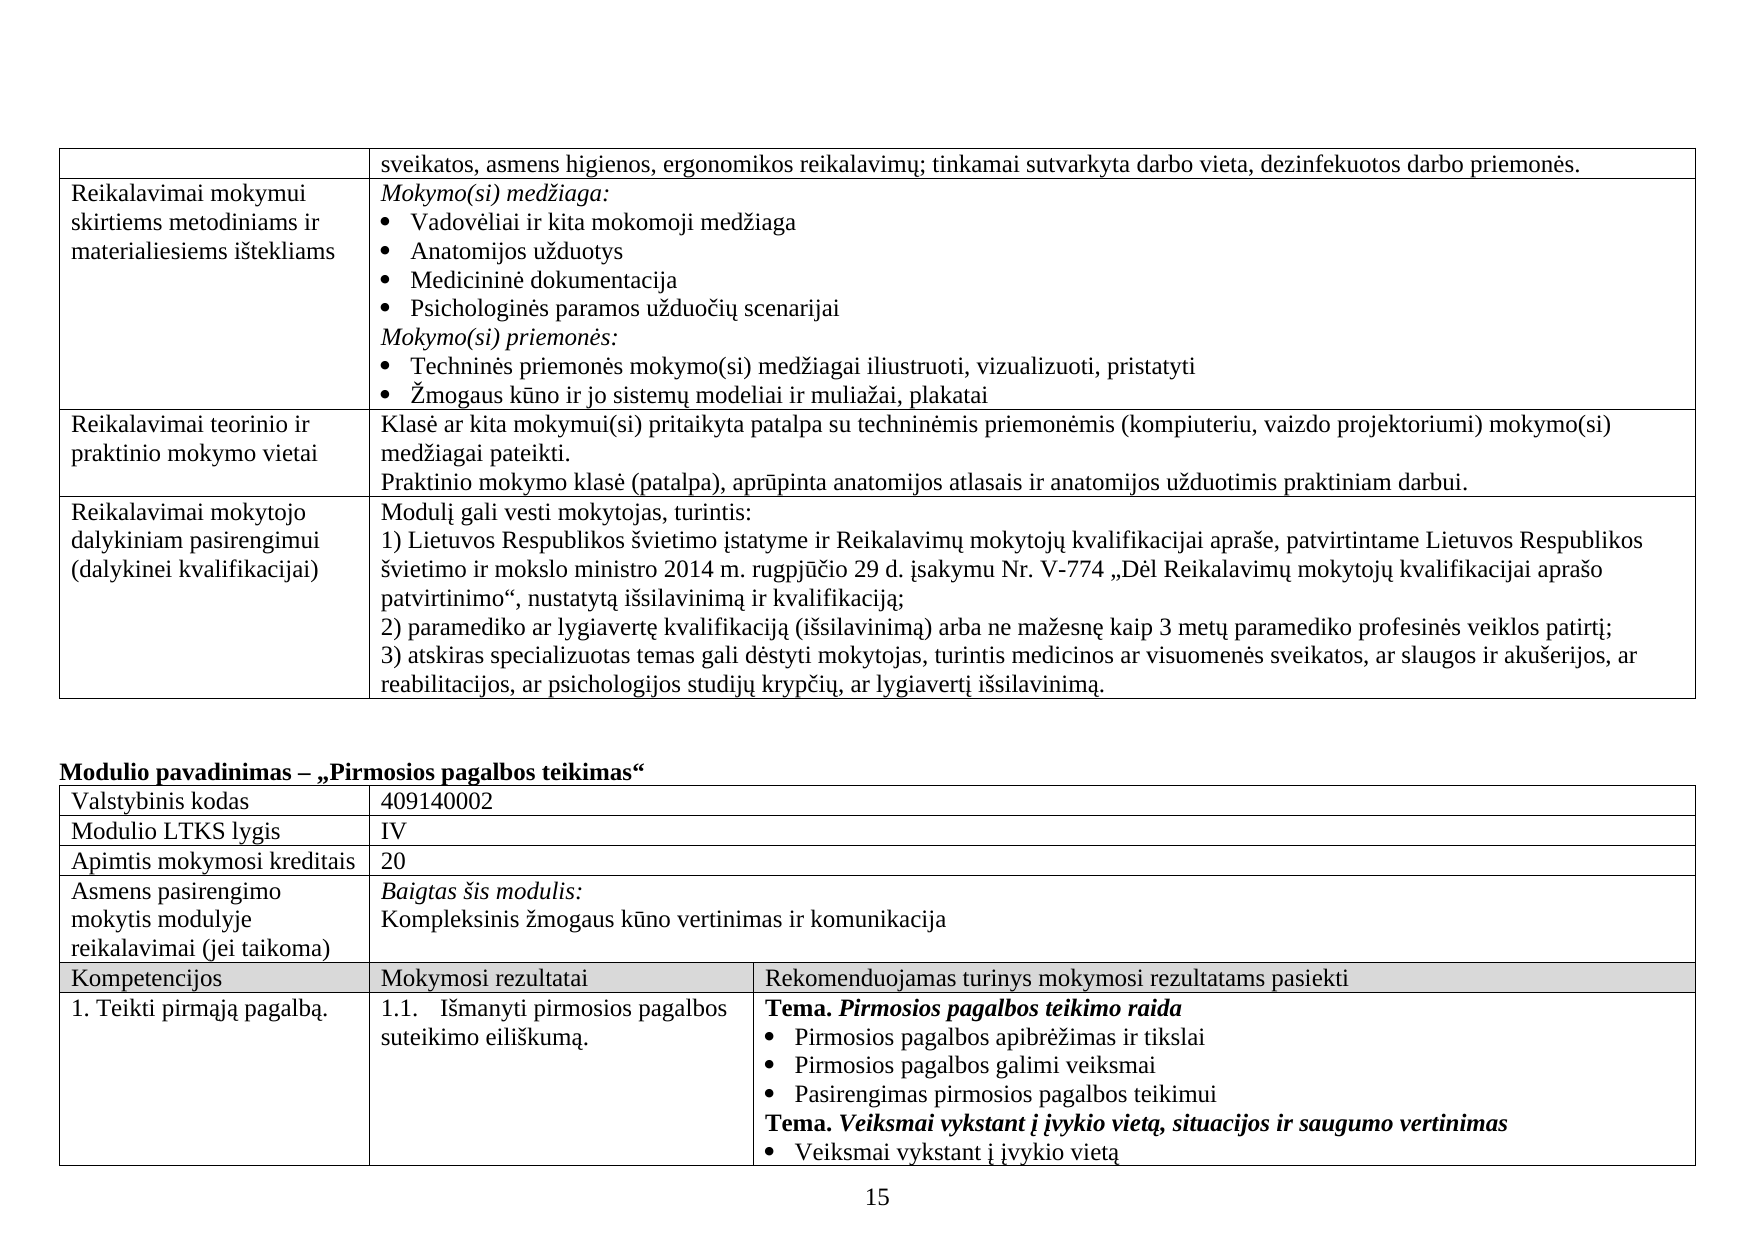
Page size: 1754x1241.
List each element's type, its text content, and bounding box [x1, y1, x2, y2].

table_header 409140002 [370, 786, 1695, 815]
table_cell Rekomenduojamas turinys mokymosi rezultatams pasiekti [754, 963, 1695, 992]
table_cell Baigtas šis modulis: Kompleksinis žmogaus kūno vertinimas ir komunikacija [370, 876, 1695, 962]
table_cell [60, 149, 369, 177]
table_cell Klasė ar kita mokymui(si) pritaikyta patalpa su techninėmis priemonėmis (kompiuteriu, vaizdo projektoriumi) mokymo(si) medžiagai pateikti. Praktinio mokymo klasė (patalpa), aprūpinta anatomijos atlasais ir anatomijos užduotimis praktiniam darbui. [370, 410, 1695, 496]
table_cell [370, 993, 753, 1165]
table_cell IV [370, 816, 1695, 845]
table_cell 20 [370, 846, 1695, 875]
table_cell Mokymo(si) medžiaga: Vadovėliai ir kita mokomoji medžiaga Anatomijos užduotys Medicininė dokumentacija Psichologinės paramos užduočių scenarijai Mokymo(si) priemonės: Techninės priemonės mokymo(si) medžiagai iliustruoti, vizualizuoti, pristatyti Žmogaus kūno ir jo sistemų modeliai ir muliažai, plakatai [370, 179, 1695, 408]
table_cell Modulio LTKS lygis [60, 816, 369, 845]
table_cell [754, 993, 1695, 1165]
table_cell Kompetencijos [60, 963, 369, 992]
table_cell Modulį gali vesti mokytojas, turintis: 1) Lietuvos Respublikos švietimo įstatyme ir Reikalavimų mokytojų kvalifikacijai apraše, patvirtintame Lietuvos Respublikos švietimo ir mokslo ministro 2014 m. rugpjūčio 29 d. įsakymu Nr. V-774 „Dėl Reikalavimų mokytojų kvalifikacijai aprašo patvirtinimo“, nustatytą išsilavinimą ir kvalifikaciją; 2) paramediko ar lygiavertę kvalifikaciją (išsilavinimą) arba ne mažesnę kaip 3 metų paramediko profesinės veiklos patirtį; 3) atskiras specializuotas temas gali dėstyti mokytojas, turintis medicinos ar visuomenės sveikatos, ar slaugos ir akušerijos, ar reabilitacijos, ar psichologijos studijų krypčių, ar lygiavertį išsilavinimą. [370, 497, 1695, 698]
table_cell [60, 993, 369, 1165]
table_cell Reikalavimai teorinio ir praktinio mokymo vietai [60, 410, 369, 496]
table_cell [370, 149, 1695, 177]
text Modulio pavadinimas – „Pirmosios pagalbos teikimas“ [59, 757, 1695, 785]
table_cell Apimtis mokymosi kreditais [60, 846, 369, 875]
table_cell Mokymosi rezultatai [370, 963, 753, 992]
table_cell Asmens pasirengimo mokytis modulyje reikalavimai (jei taikoma) [60, 876, 369, 962]
table_cell Reikalavimai mokymui skirtiems metodiniams ir materialiesiems ištekliams [60, 179, 369, 408]
table_header Valstybinis kodas [60, 786, 369, 815]
table_cell Reikalavimai mokytojo dalykiniam pasirengimui (dalykinei kvalifikacijai) [60, 497, 369, 698]
